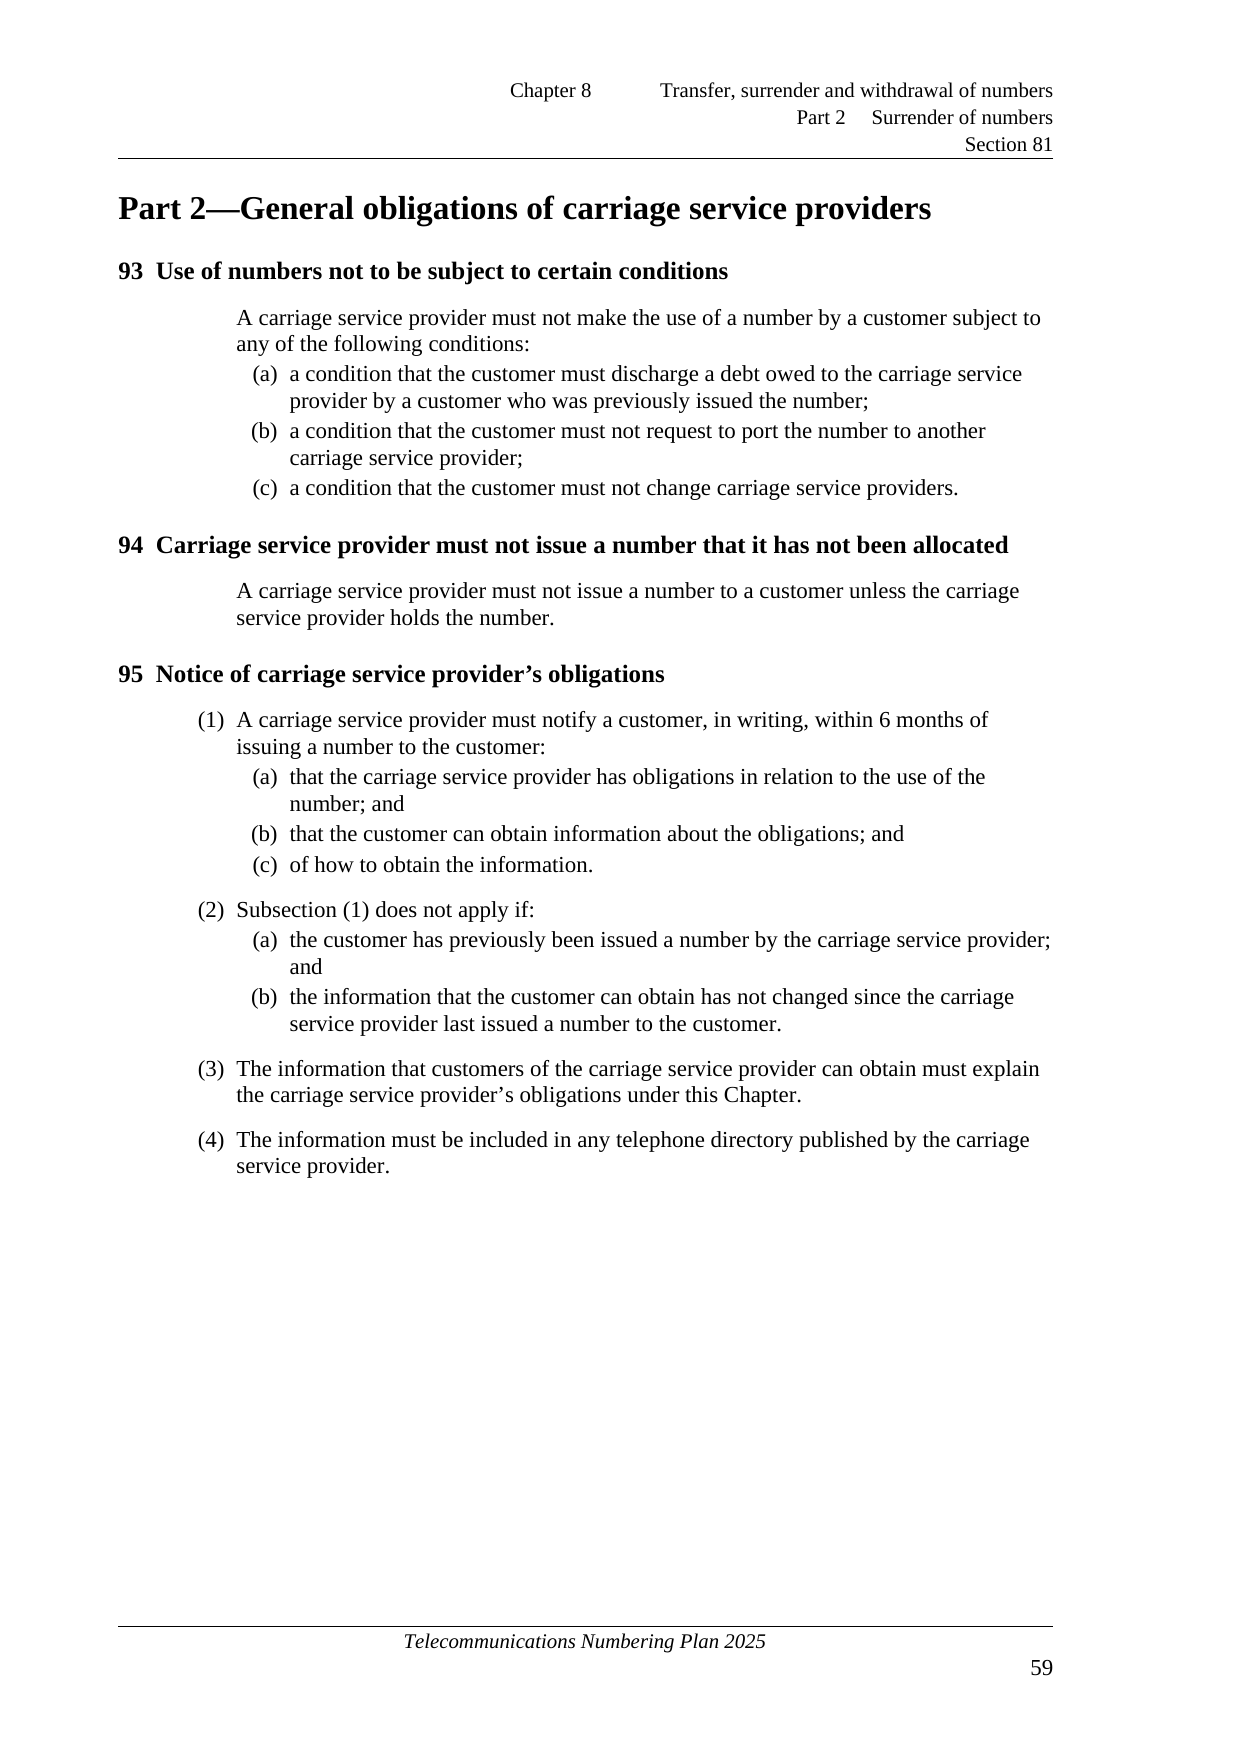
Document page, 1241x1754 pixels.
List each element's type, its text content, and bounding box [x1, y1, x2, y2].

text (a) a condition that the customer must discharge a debt owed to the carriage service provider by a customer who was previously issued the number; [118, 360, 1053, 413]
text A carriage service provider must not issue a number to a customer unless the carriage service provider holds the number. [118, 577, 1053, 630]
text (1) A carriage service provider must notify a customer, in writing, within 6 months of issuing a number to the customer: [118, 707, 1053, 759]
text (b) that the customer can obtain information about the obligations; and [118, 820, 1053, 847]
text (b) a condition that the customer must not request to port the number to another carriage service provider; [118, 417, 1053, 470]
text 93 Use of numbers not to be subject to certain conditions [118, 256, 1053, 285]
text (4) The information must be included in any telephone directory published by the carriage service provider. [118, 1126, 1053, 1179]
text (c) of how to obtain the information. [118, 851, 1053, 877]
text (a) that the carriage service provider has obligations in relation to the use of the number; and [118, 763, 1053, 816]
text Part 2—General obligations of carriage service providers [118, 188, 1053, 227]
text (3) The information that customers of the carriage service provider can obtain must explain the carriage service provider’s obligations under this Chapter. [118, 1055, 1053, 1107]
text (c) a condition that the customer must not change carriage service providers. [118, 474, 1053, 501]
text (2) Subsection (1) does not apply if: [118, 896, 1053, 922]
text (a) the customer has previously been issued a number by the carriage service provider; and [118, 926, 1053, 979]
text 94 Carriage service provider must not issue a number that it has not been allocated [118, 530, 1053, 558]
text 95 Notice of carriage service provider’s obligations [118, 659, 1053, 688]
text A carriage service provider must not make the use of a number by a customer subject to any of the following conditions: [118, 303, 1053, 356]
text (b) the information that the customer can obtain has not changed since the carriage service provider last issued a number to the customer. [118, 983, 1053, 1036]
